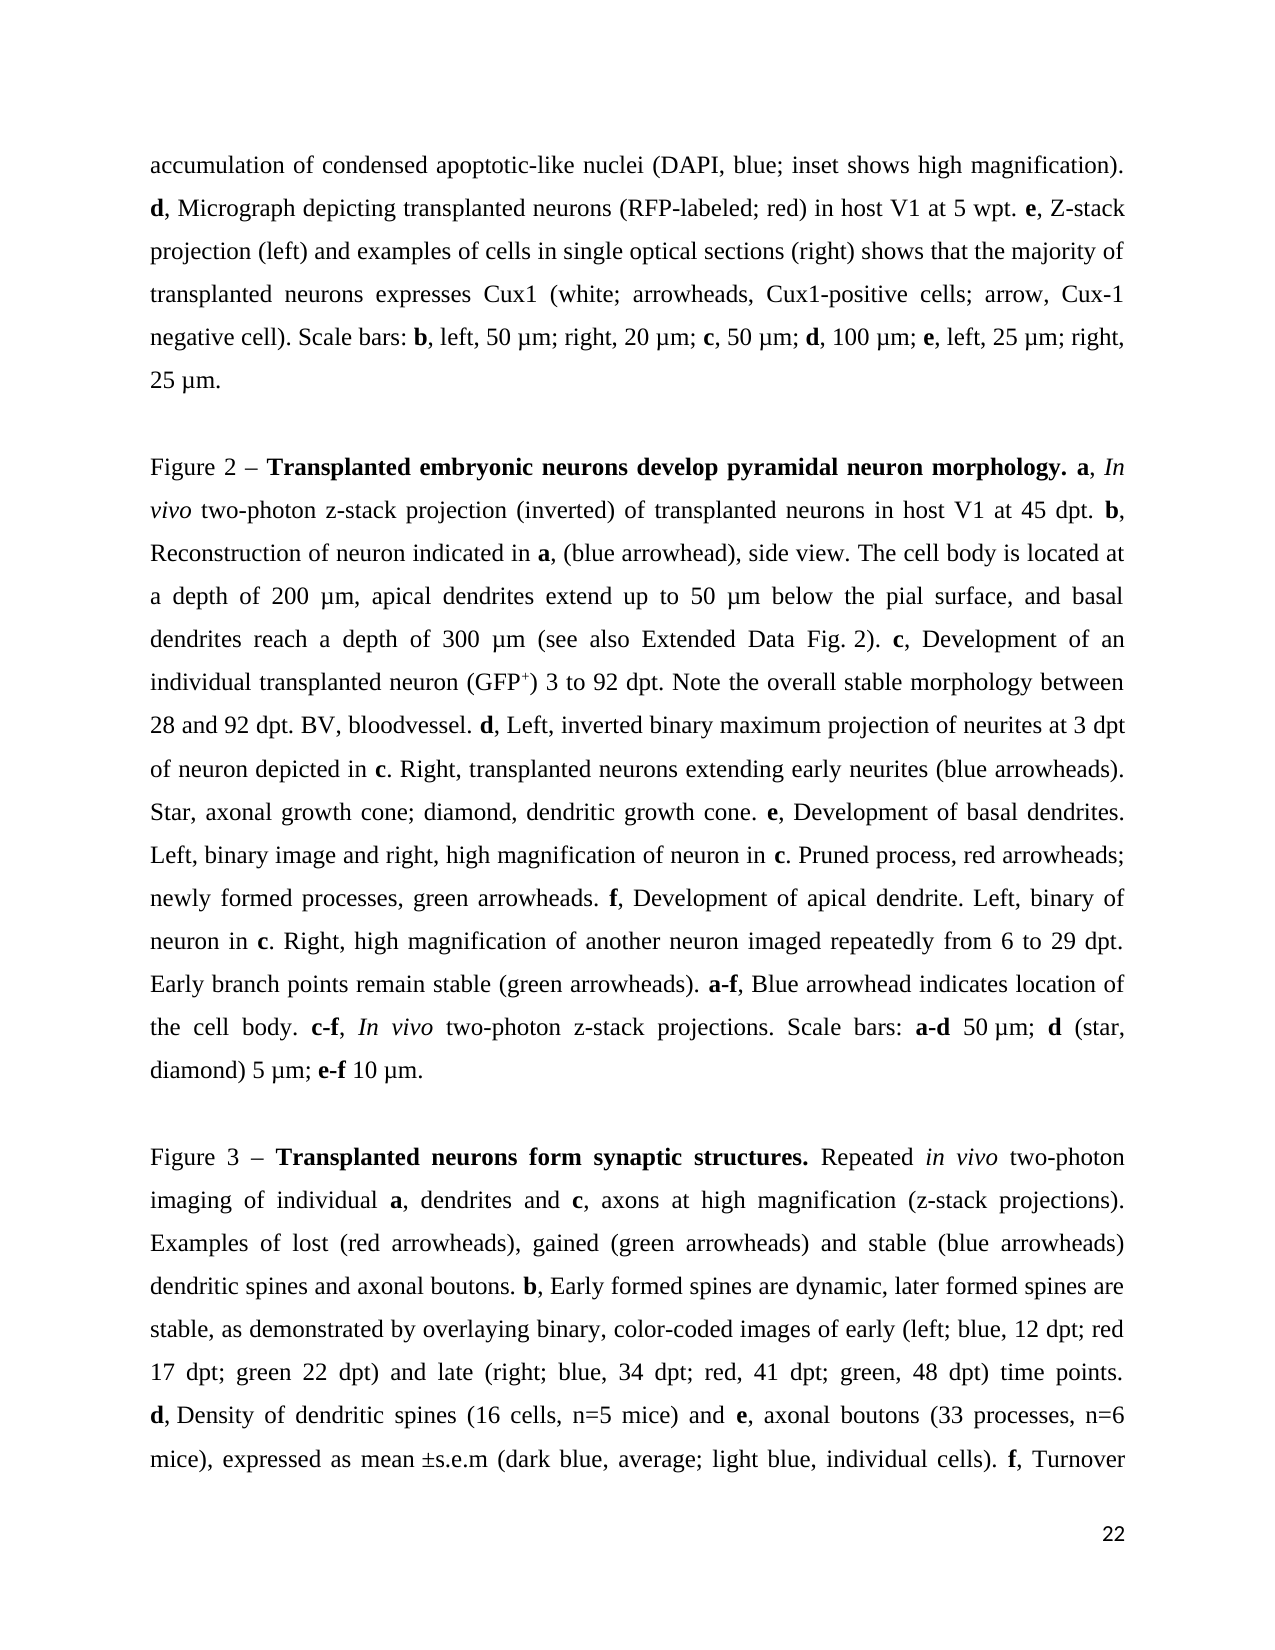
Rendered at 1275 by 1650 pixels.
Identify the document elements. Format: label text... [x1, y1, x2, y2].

text Figure 2 – Transplanted embryonic neurons develop pyramidal neuron morphology. a, In vivo two-photon z-stack projection (inverted) of transplanted neurons in host V1 at 45 dpt. b, Reconstruction of neuron indicated in a, (blue arrowhead), side view. The cell body is located at a depth of 200 µm, apical dendrites extend up to 50 µm below the pial surface, and basal dendrites reach a depth of 300 µm (see also Extended Data Fig. 2). c, Development of an individual transplanted neuron (GFP+) 3 to 92 dpt. Note the overall stable morphology between 28 and 92 dpt. BV, bloodvessel. d, Left, inverted binary maximum projection of neurites at 3 dpt of neuron depicted in c. Right, transplanted neurons extending early neurites (blue arrowheads). Star, axonal growth cone; diamond, dendritic growth cone. e, Development of basal dendrites. Left, binary image and right, high magnification of neuron in c. Pruned process, red arrowheads; newly formed processes, green arrowheads. f, Development of apical dendrite. Left, binary of neuron in c. Right, high magnification of another neuron imaged repeatedly from 6 to 29 dpt. Early branch points remain stable (green arrowheads). a-f, Blue arrowhead indicates location of the cell body. c-f, In vivo two-photon z-stack projections. Scale bars: a-d 50 µm; d (star, diamond) 5 µm; e-f 10 µm. [150, 452, 1125, 1084]
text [150, 150, 1125, 394]
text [150, 1142, 1125, 1472]
